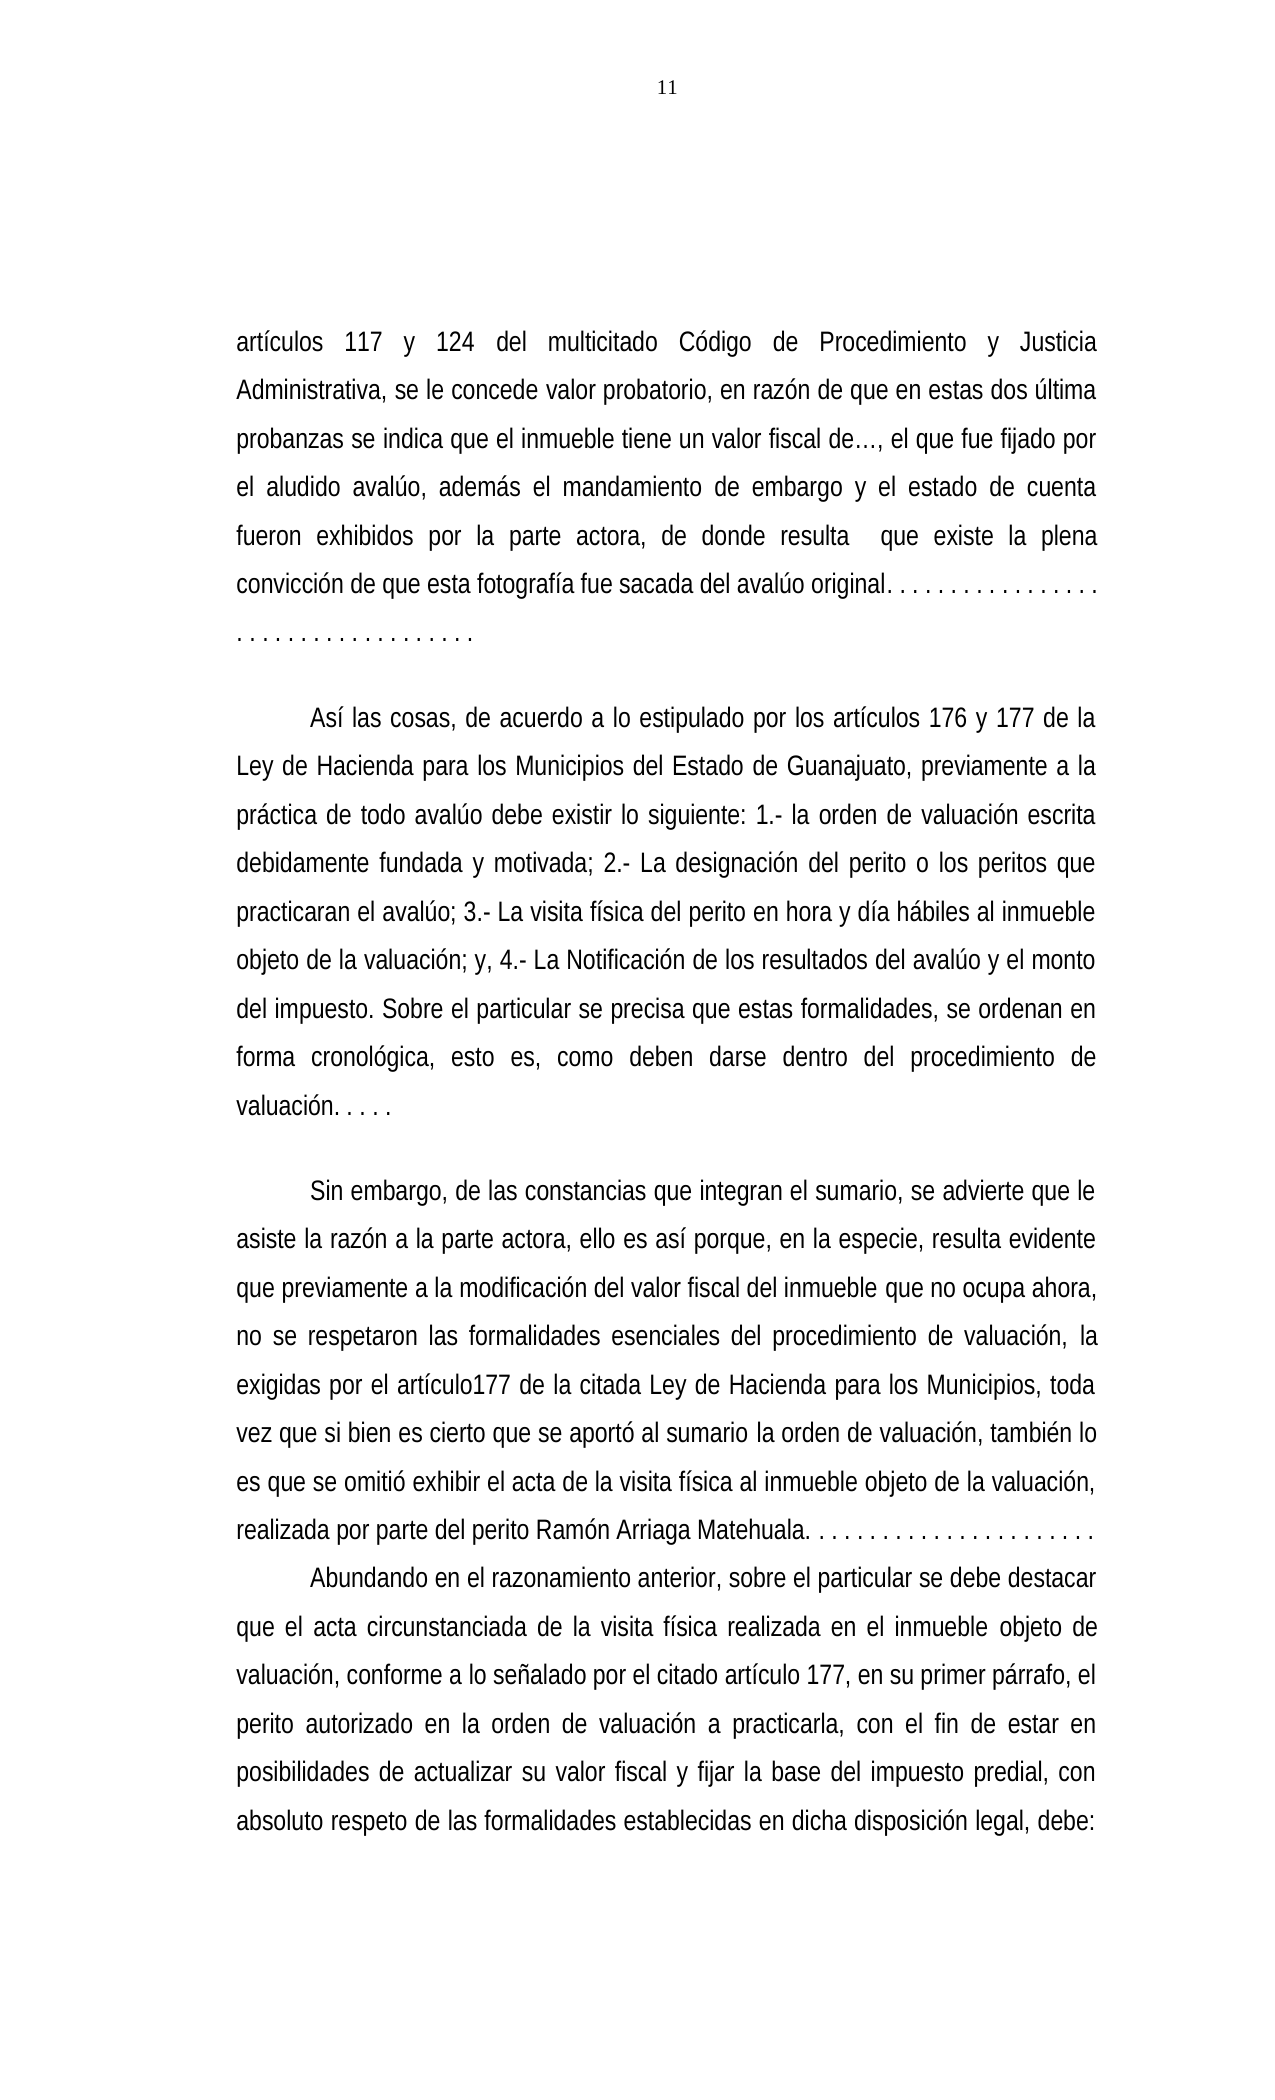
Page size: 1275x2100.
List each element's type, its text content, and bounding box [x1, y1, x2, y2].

text Así las cosas, de acuerdo a lo estipulado por los artículos 176 y 177 de la Ley de Hacienda para los Municipios del Estado de Guanajuato, previamente a la práctica de todo avalúo debe existir lo siguiente: 1.- la orden de valuación escrita debidamente fundada y motivada; 2.- La designación del perito o los peritos que practicaran el avalúo; 3.- La visita física del perito en hora y día hábiles al inmueble objeto de la valuación; y, 4.- La Notificación de los resultados del avalúo y el monto del impuesto. Sobre el particular se precisa que estas formalidades, se ordenan en forma cronológica, esto es, como deben darse dentro del procedimiento de valuación. . . . . [236, 701, 1098, 1121]
text Sin embargo, de las constancias que integran el sumario, se advierte que le asiste la razón a la parte actora, ello es así porque, en la especie, resulta evidente que previamente a la modificación del valor fiscal del inmueble que no ocupa ahora, no se respetaron las formalidades esenciales del procedimiento de valuación, la exigidas por el artículo177 de la citada Ley de Hacienda para los Municipios, toda vez que si bien es cierto que se aportó al sumario la orden de valuación, también lo es que se omitió exhibir el acta de la visita física al inmueble objeto de la valuación, realizada por parte del perito Ramón Arriaga Matehuala. . . . . . . . . . . . . . . . . . . . . . . [236, 1174, 1098, 1545]
